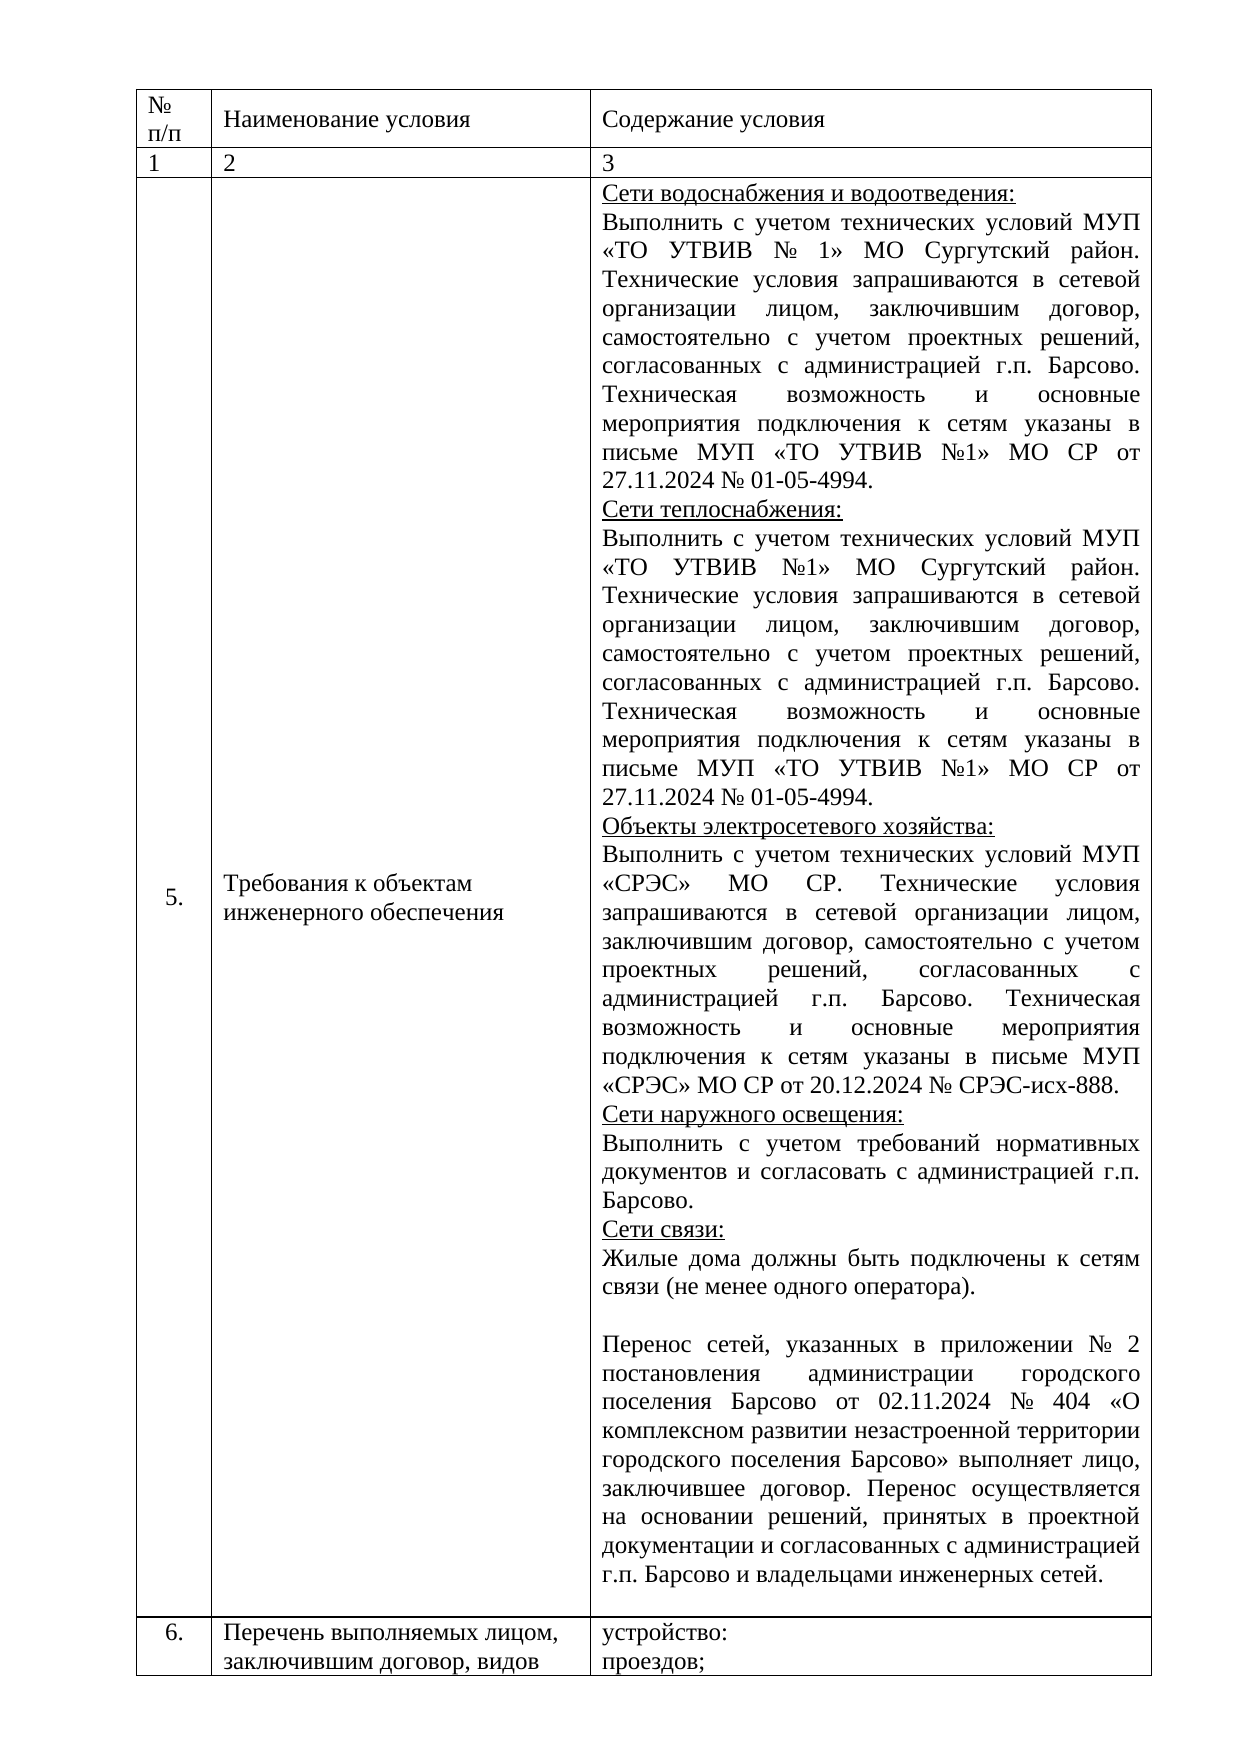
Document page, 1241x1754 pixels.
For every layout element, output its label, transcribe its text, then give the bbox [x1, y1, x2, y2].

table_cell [212, 1618, 590, 1675]
table_cell 1 [137, 148, 211, 177]
table_cell 2 [212, 148, 590, 177]
table_cell Требования к объектам инженерного обеспечения [212, 178, 590, 1616]
table_cell 5. [137, 178, 211, 1616]
table_cell Сети водоснабжения и водоотведения: Выполнить с учетом технических условий МУП «ТО УТВИВ № 1» МО Сургутский район. Технические условия запрашиваются в сетевой организации лицом, заключившим договор, самостоятельно с учетом проектных решений, согласованных с администрацией г.п. Барсово. Техническая возможность и основные мероприятия подключения к сетям указаны в письме МУП «ТО УТВИВ №1» МО СР от 27.11.2024 № 01-05-4994. Сети теплоснабжения: Выполнить с учетом технических условий МУП «ТО УТВИВ №1» МО Сургутский район. Технические условия запрашиваются в сетевой организации лицом, заключившим договор, самостоятельно с учетом проектных решений, согласованных с администрацией г.п. Барсово. Техническая возможность и основные мероприятия подключения к сетям указаны в письме МУП «ТО УТВИВ №1» МО СР от 27.11.2024 № 01-05-4994. Объекты электросетевого хозяйства: Выполнить с учетом технических условий МУП «СРЭС» МО СР. Технические условия запрашиваются в сетевой организации лицом, заключившим договор, самостоятельно с учетом проектных решений, согласованных с администрацией г.п. Барсово. Техническая возможность и основные мероприятия подключения к сетям указаны в письме МУП «СРЭС» МО СР от 20.12.2024 № СРЭС-исх-888. Сети наружного освещения: Выполнить с учетом требований нормативных документов и согласовать с администрацией г.п. Барсово. Сети связи: Жилые дома должны быть подключены к сетям связи (не менее одного оператора). Перенос сетей, указанных в приложении № 2 постановления администрации городского поселения Барсово от 02.11.2024 № 404 «О комплексном развитии незастроенной территории городского поселения Барсово» выполняет лицо, заключившее договор. Перенос осуществляется на основании решений, принятых в проектной документации и согласованных с администрацией г.п. Барсово и владельцами инженерных сетей. [591, 178, 1151, 1616]
table_cell 6. [137, 1618, 211, 1675]
table_cell 3 [591, 148, 1151, 177]
table_header № п/п [137, 90, 211, 147]
table_header Наименование условия [212, 90, 590, 147]
table_header Содержание условия [591, 90, 1151, 147]
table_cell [591, 1618, 1151, 1675]
